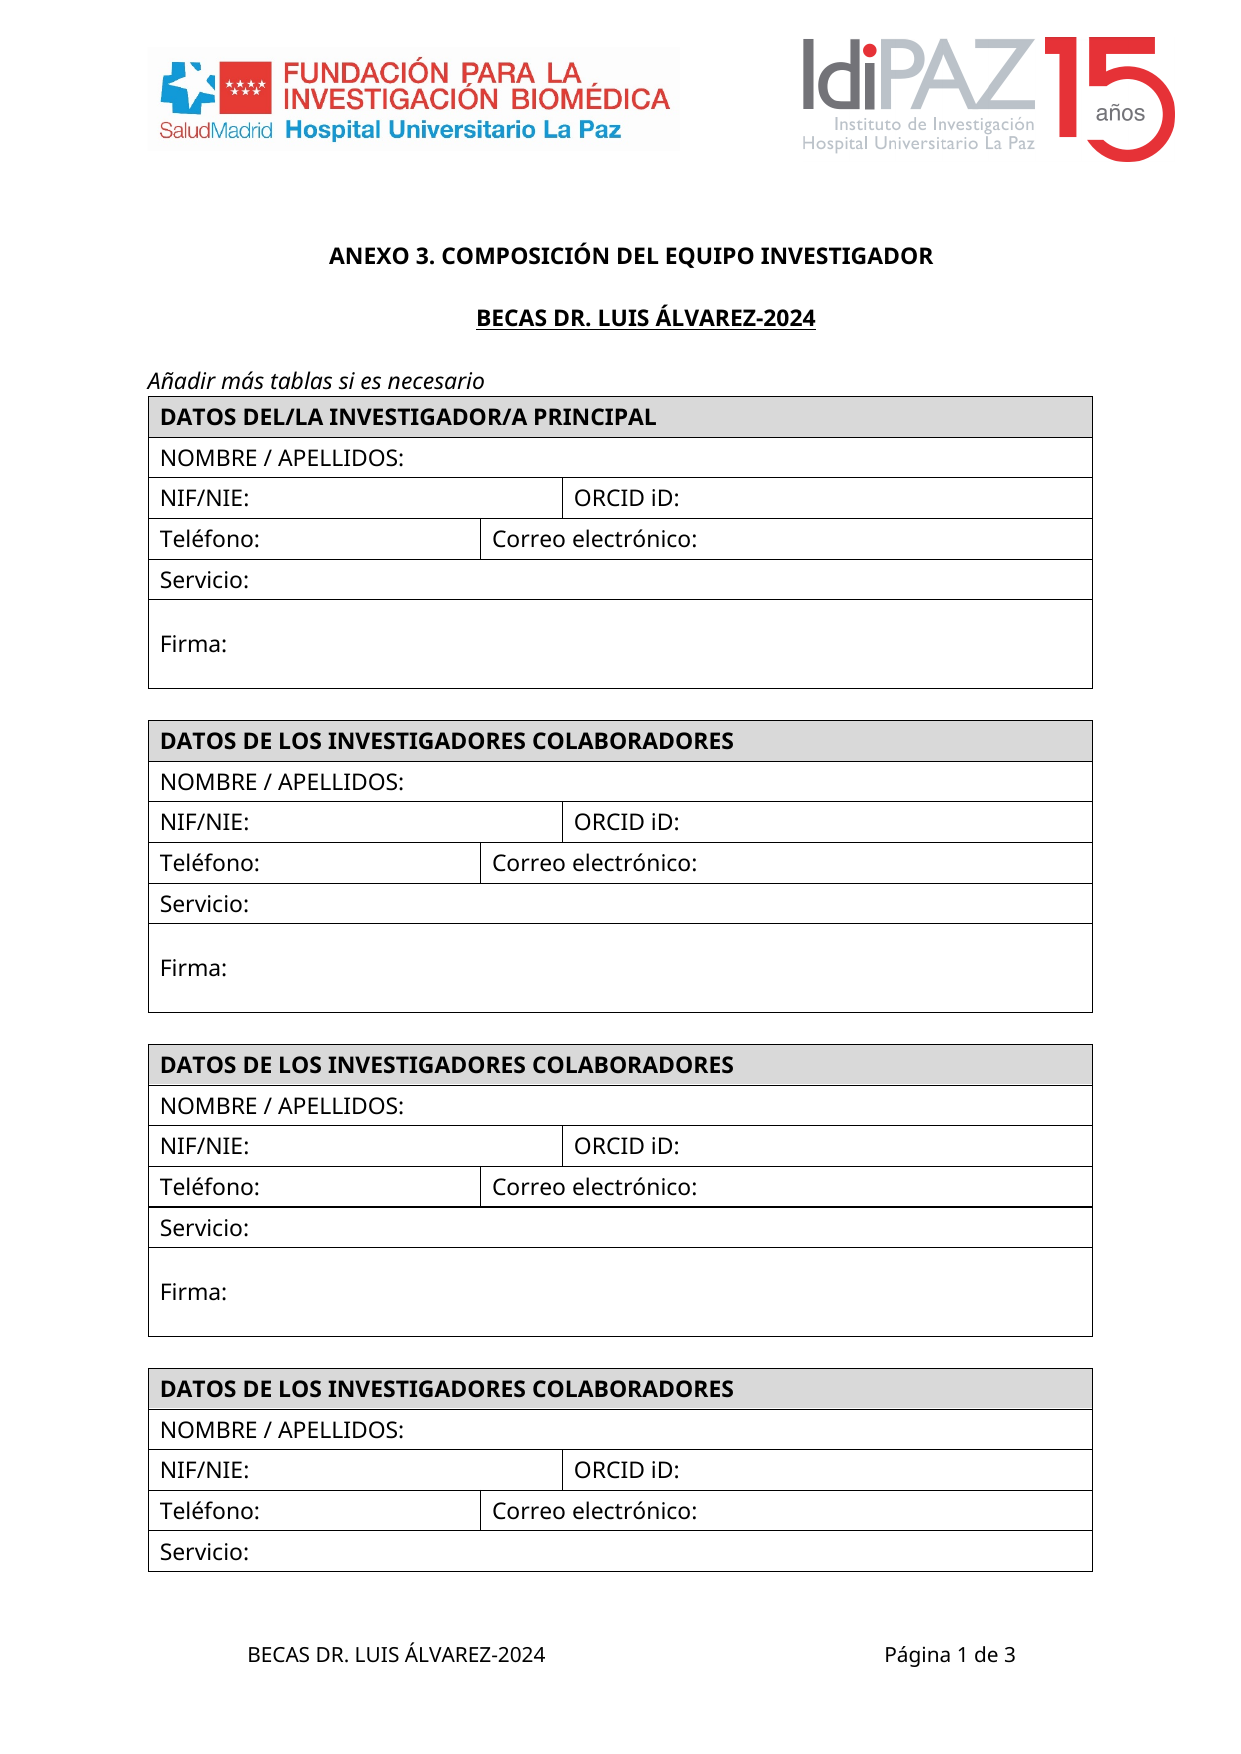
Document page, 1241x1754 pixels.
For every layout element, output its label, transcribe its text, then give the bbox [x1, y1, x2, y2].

table_cell Teléfono: [149, 843, 480, 882]
text ANEXO 3. COMPOSICIÓN DEL EQUIPO INVESTIGADOR [101, 240, 1161, 271]
table_cell NOMBRE / APELLIDOS: [149, 1410, 1092, 1449]
table_cell Servicio: [149, 560, 1092, 599]
table_header DATOS DE LOS INVESTIGADORES COLABORADORES [149, 1369, 1092, 1408]
table_cell NIF/NIE: [149, 1450, 562, 1490]
table_header DATOS DE LOS INVESTIGADORES COLABORADORES [149, 721, 1092, 761]
table_cell ORCID iD: [563, 802, 1092, 842]
table_cell Correo electrónico: [481, 843, 1092, 882]
table_cell Correo electrónico: [481, 1167, 1092, 1206]
table_cell Servicio: [149, 1531, 1092, 1571]
table_cell Firma: [149, 924, 1092, 1012]
table_cell Firma: [149, 1248, 1092, 1336]
table_cell NOMBRE / APELLIDOS: [149, 438, 1092, 477]
table_cell Firma: [149, 600, 1092, 688]
text Añadir más tablas si es necesario [148, 365, 1092, 396]
picture [803, 37, 1175, 162]
table_cell NOMBRE / APELLIDOS: [149, 762, 1092, 801]
table_cell NIF/NIE: [149, 802, 562, 842]
table_header DATOS DE LOS INVESTIGADORES COLABORADORES [149, 1045, 1092, 1084]
table_cell NOMBRE / APELLIDOS: [149, 1086, 1092, 1125]
table_header DATOS DEL/LA INVESTIGADOR/A PRINCIPAL [149, 397, 1092, 437]
table_cell Servicio: [149, 884, 1092, 923]
table_cell ORCID iD: [563, 1450, 1092, 1490]
table_cell NIF/NIE: [149, 478, 562, 518]
table_cell Teléfono: [149, 1167, 480, 1206]
table_cell Teléfono: [149, 1491, 480, 1530]
picture [147, 47, 680, 151]
table_cell Teléfono: [149, 519, 480, 558]
table_cell ORCID iD: [563, 1126, 1092, 1166]
table_cell Servicio: [149, 1208, 1092, 1247]
table_cell Correo electrónico: [481, 519, 1092, 558]
table_cell NIF/NIE: [149, 1126, 562, 1166]
table_cell Correo electrónico: [481, 1491, 1092, 1530]
table_cell ORCID iD: [563, 478, 1092, 518]
text BECAS DR. LUIS ÁLVAREZ-2024 [148, 302, 1144, 333]
